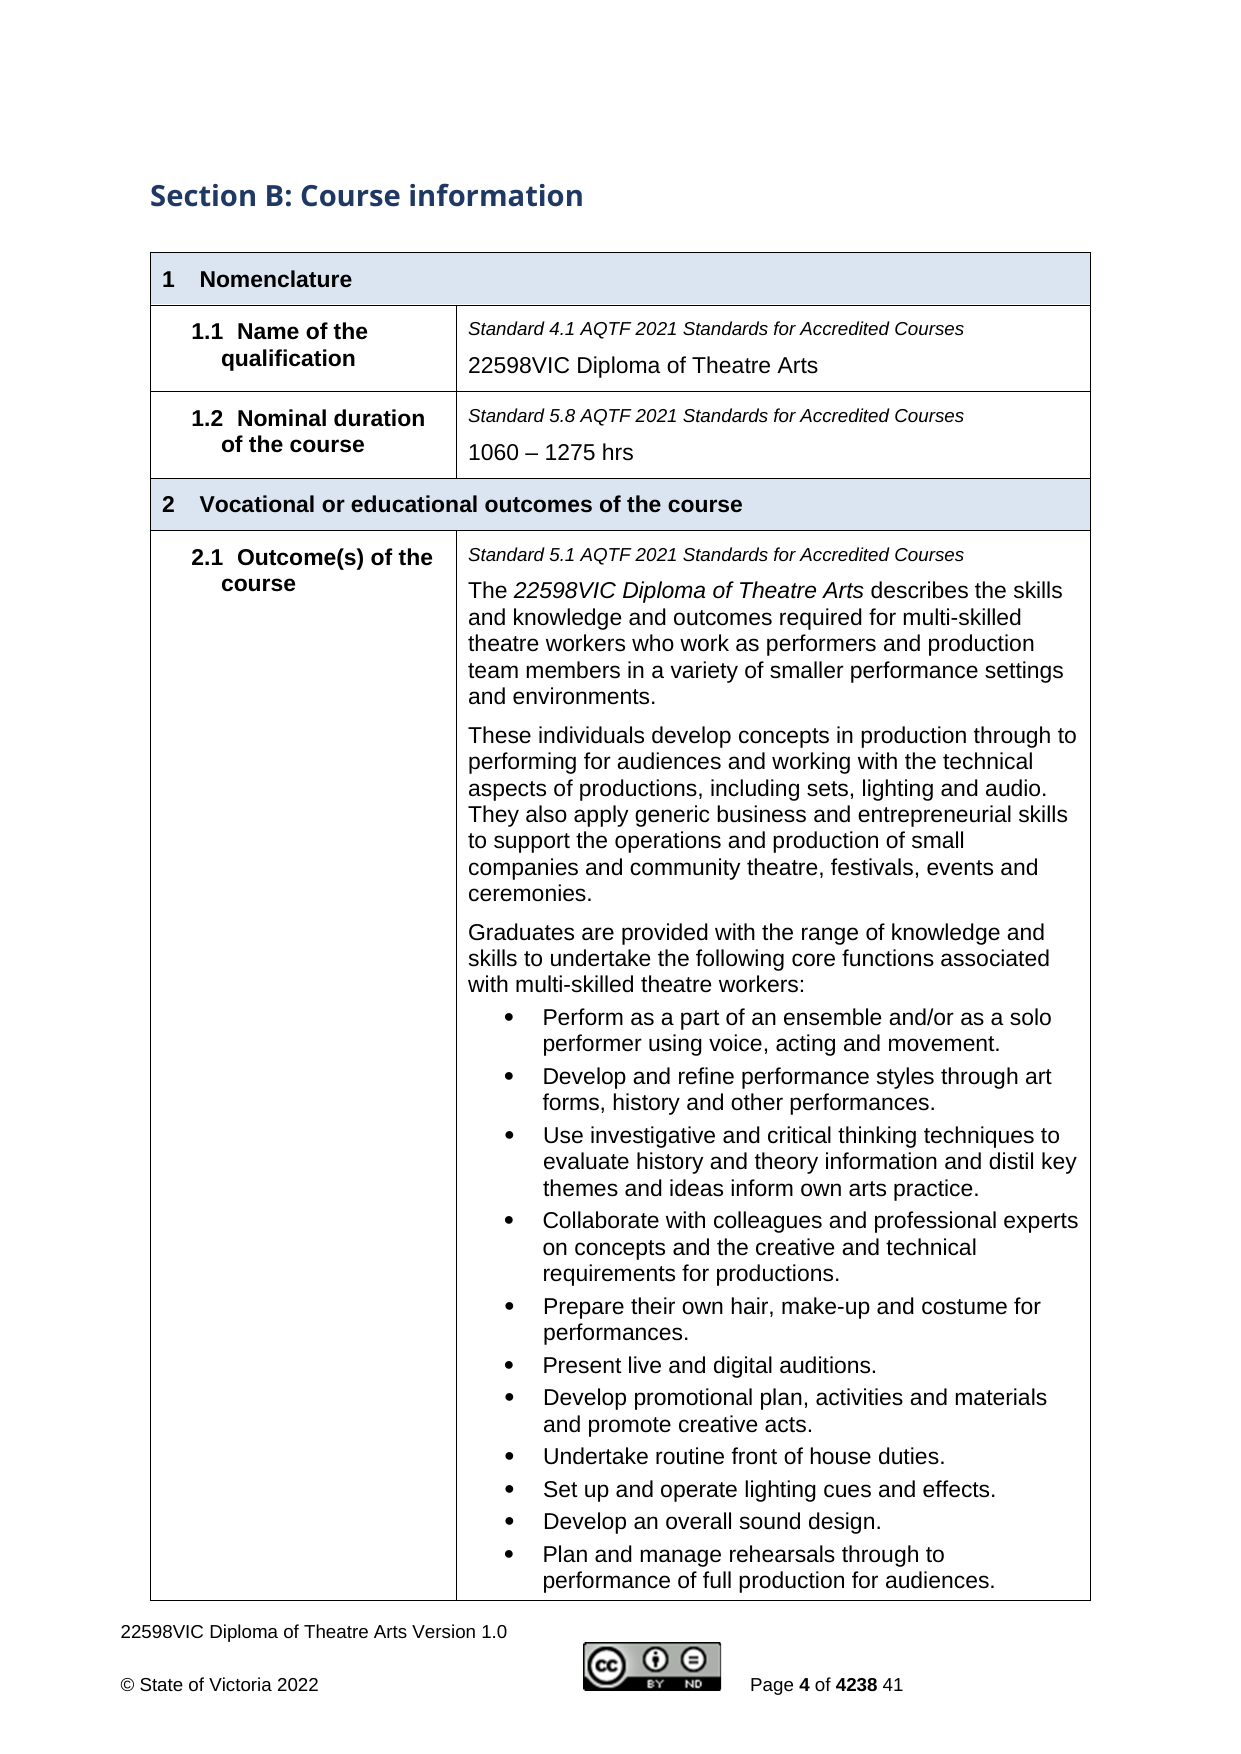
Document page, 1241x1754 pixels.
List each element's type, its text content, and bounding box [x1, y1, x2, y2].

table_header [457, 253, 1090, 304]
table_cell Standard 4.1 AQTF 2021 Standards for Accredited Courses 22598VIC Diploma of Theatre Arts [457, 306, 1090, 391]
table_cell Name of the qualification [151, 306, 456, 391]
table_cell Standard 5.8 AQTF 2021 Standards for Accredited Courses 1060 – 1275 hrs [457, 392, 1090, 477]
picture [583, 1642, 722, 1691]
table_header Nomenclature [151, 253, 457, 304]
table_cell Nominal duration of the course [151, 392, 456, 477]
table_cell Vocational or educational outcomes of the course [151, 479, 1090, 530]
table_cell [457, 531, 1090, 1600]
subtitle Section B: Course information [150, 175, 1090, 215]
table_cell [151, 531, 456, 1600]
